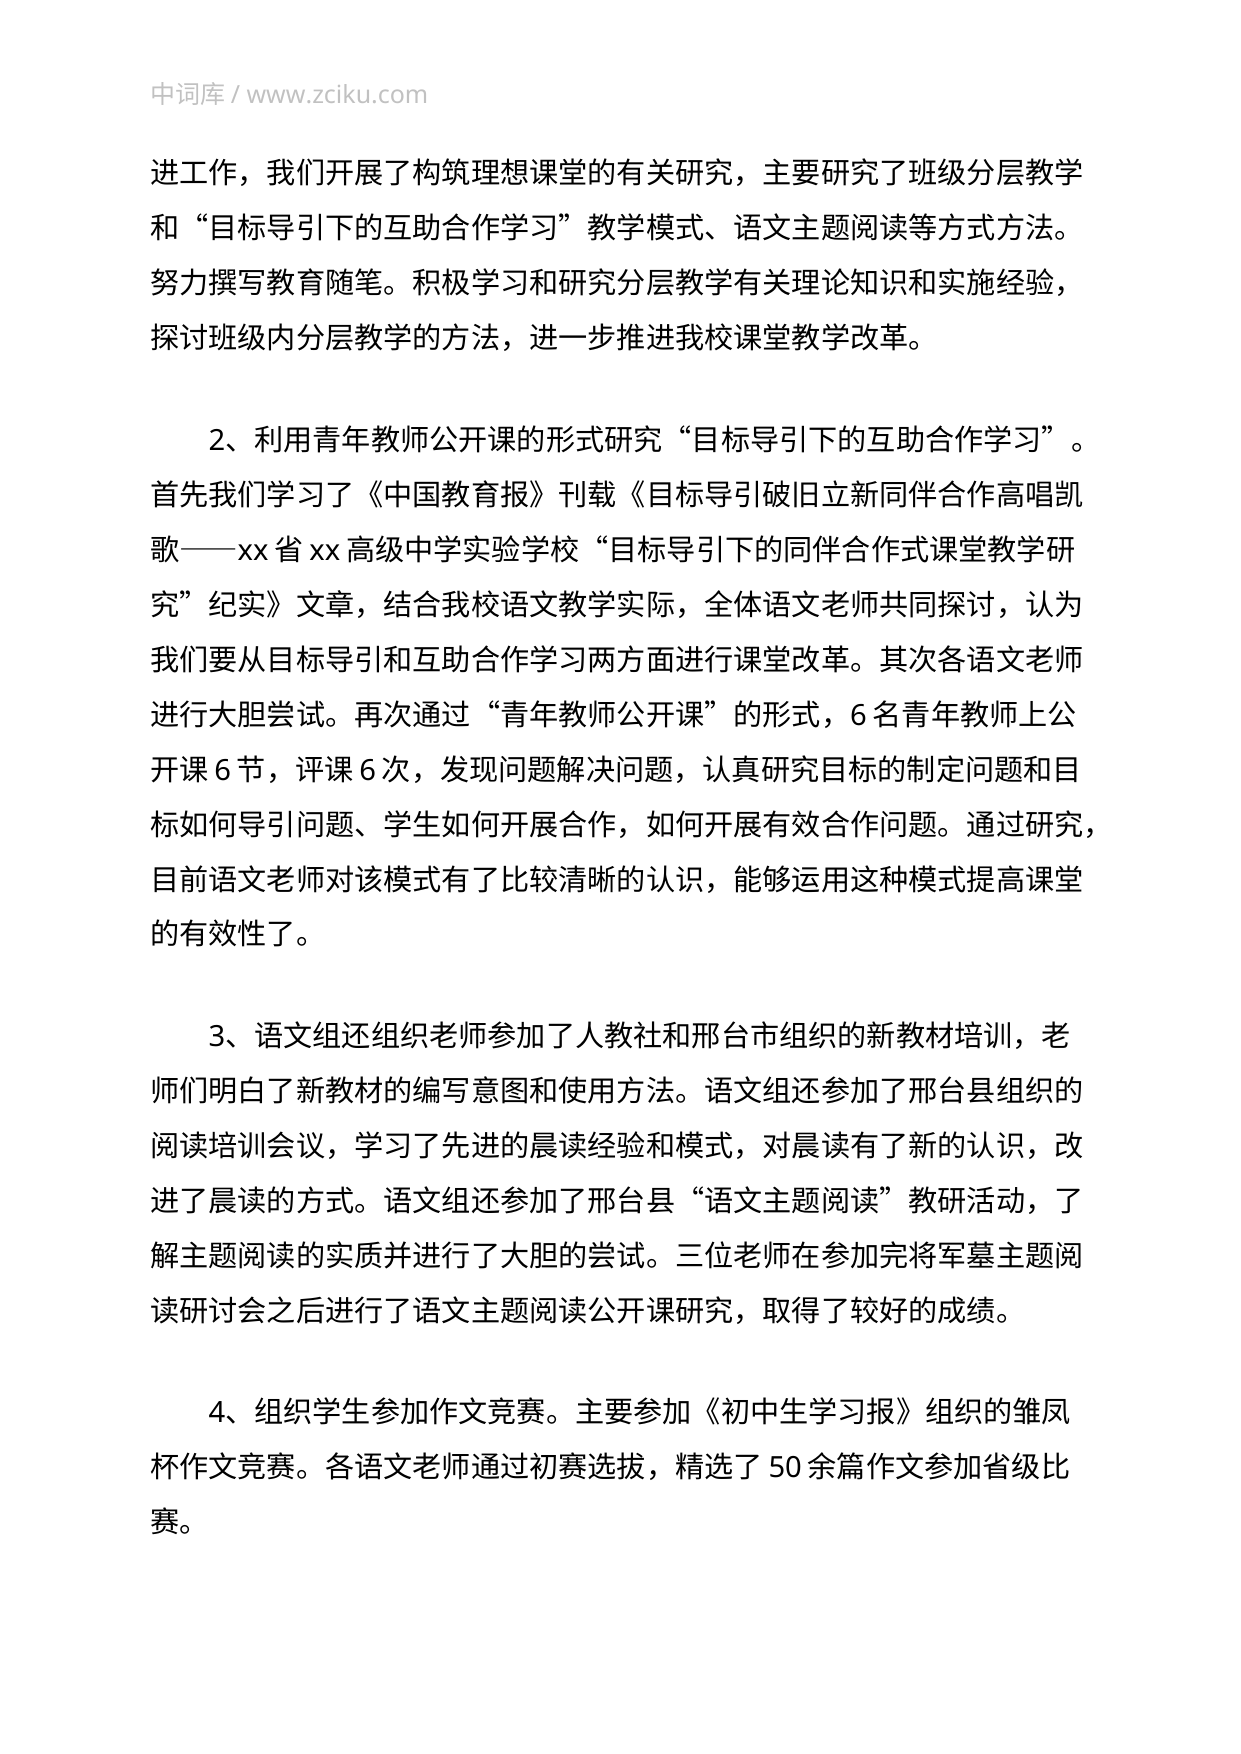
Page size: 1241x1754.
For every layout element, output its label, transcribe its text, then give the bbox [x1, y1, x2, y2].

text 2、利用青年教师公开课的形式研究“目标导引下的互助合作学习”。首先我们学习了《中国教育报》刊载《目标导引破旧立新同伴合作高唱凯歌――xx省xx高级中学实验学校“目标导引下的同伴合作式课堂教学研究”纪实》文章，结合我校语文教学实际，全体语文老师共同探讨，认为我们要从目标导引和互助合作学习两方面进行课堂改革。其次各语文老师进行大胆尝试。再次通过“青年教师公开课”的形式，6名青年教师上公开课6节，评课6次，发现问题解决问题，认真研究目标的制定问题和目标如何导引问题、学生如何开展合作，如何开展有效合作问题。通过研究，目前语文老师对该模式有了比较清晰的认识，能够运用这种模式提高课堂的有效性了。 [150, 416, 1090, 953]
text 4、组织学生参加作文竞赛。主要参加《初中生学习报》组织的雏凤杯作文竞赛。各语文老师通过初赛选拔，精选了50余篇作文参加省级比赛。 [150, 1389, 1090, 1541]
text 3、语文组还组织老师参加了人教社和邢台市组织的新教材培训，老师们明白了新教材的编写意图和使用方法。语文组还参加了邢台县组织的阅读培训会议，学习了先进的晨读经验和模式，对晨读有了新的认识，改进了晨读的方式。语文组还参加了邢台县“语文主题阅读”教研活动，了解主题阅读的实质并进行了大胆的尝试。三位老师在参加完将军墓主题阅读研讨会之后进行了语文主题阅读公开课研究，取得了较好的成绩。 [150, 1013, 1090, 1329]
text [150, 150, 1090, 357]
